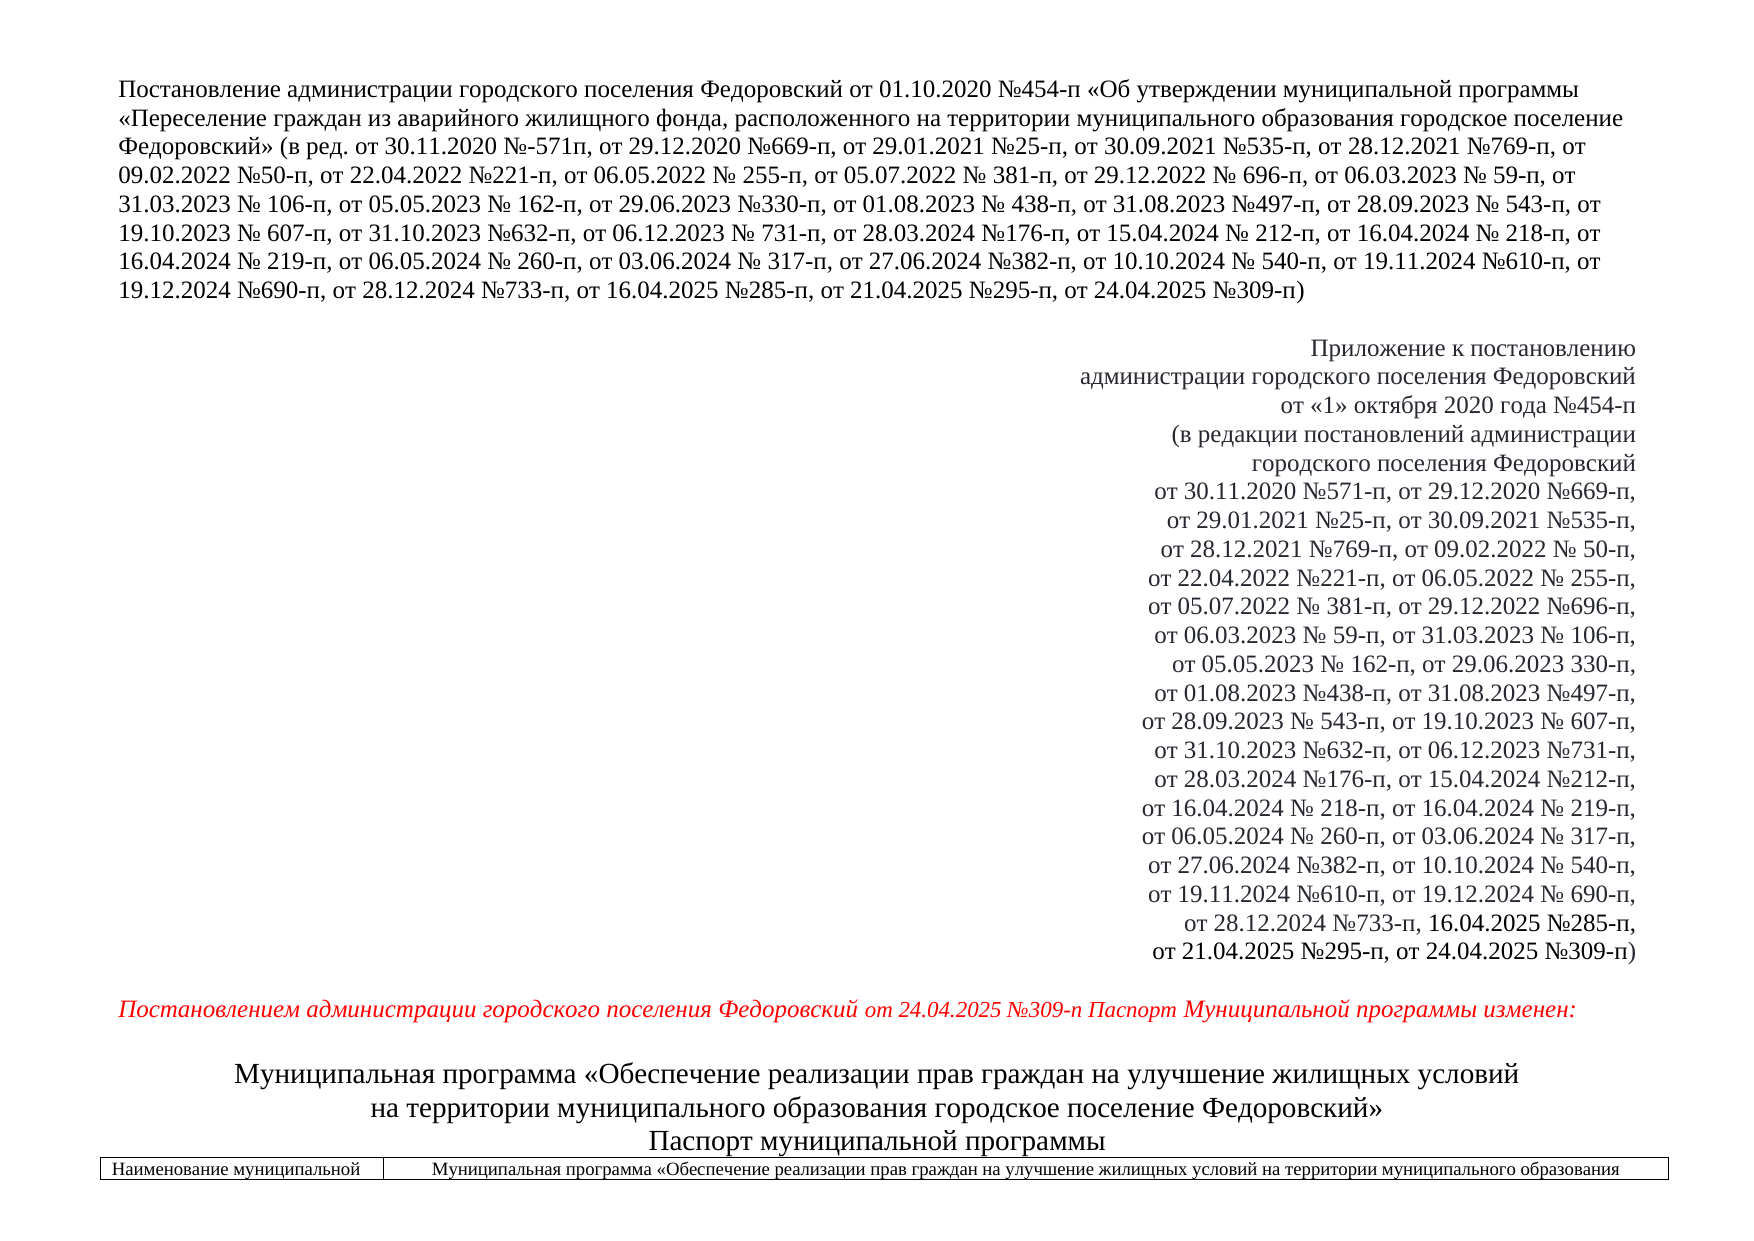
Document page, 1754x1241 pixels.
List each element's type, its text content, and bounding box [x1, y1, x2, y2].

text Паспорт муниципальной программы [118, 1123, 1636, 1157]
text от 28.12.2021 №769-п, от 09.02.2022 № 50-п, [118, 534, 1636, 563]
text от 29.01.2021 №25-п, от 30.09.2021 №535-п, [118, 505, 1636, 534]
text Муниципальная программа «Обеспечение реализации прав граждан на улучшение жилищных условий [118, 1056, 1636, 1090]
text от 22.04.2022 №221-п, от 06.05.2022 № 255-п, [118, 563, 1636, 591]
text от 06.05.2024 № 260-п, от 03.06.2024 № 317-п, [118, 821, 1636, 850]
text администрации городского поселения Федоровский [118, 361, 1636, 390]
text от 28.09.2023 № 543-п, от 19.10.2023 № 607-п, [118, 706, 1636, 735]
text от 05.07.2022 № 381-п, от 29.12.2022 №696-п, [118, 591, 1636, 620]
text от 16.04.2024 № 218-п, от 16.04.2024 № 219-п, [118, 793, 1636, 821]
text на территории муниципального образования городское поселение Федоровский» [118, 1090, 1636, 1123]
text от «1» октября 2020 года №454-п [118, 390, 1636, 419]
text (в редакции постановлений администрации [118, 419, 1636, 448]
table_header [384, 1158, 1668, 1179]
text от 06.03.2023 № 59-п, от 31.03.2023 № 106-п, [118, 620, 1636, 649]
text от 28.12.2024 №733-п, 16.04.2025 №285-п, [118, 908, 1636, 936]
text от 30.11.2020 №571-п, от 29.12.2020 №669-п, [118, 476, 1636, 505]
text Приложение к постановлению [118, 333, 1636, 361]
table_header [101, 1158, 383, 1179]
text от 31.10.2023 №632-п, от 06.12.2023 №731-п, [118, 735, 1636, 764]
text от 28.03.2024 №176-п, от 15.04.2024 №212-п, [118, 764, 1636, 793]
text Постановлением администрации городского поселения Федоровский от 24.04.2025 №309-п Паспорт Муниципальной программы изменен: [118, 994, 1636, 1023]
text от 01.08.2023 №438-п, от 31.08.2023 №497-п, [118, 678, 1636, 706]
text от 21.04.2025 №295-п, от 24.04.2025 №309-п) [118, 936, 1636, 965]
text городского поселения Федоровский [118, 448, 1636, 476]
text от 19.11.2024 №610-п, от 19.12.2024 № 690-п, [118, 879, 1636, 908]
text от 05.05.2023 № 162-п, от 29.06.2023 330-п, [118, 649, 1636, 678]
text от 27.06.2024 №382-п, от 10.10.2024 № 540-п, [118, 850, 1636, 879]
